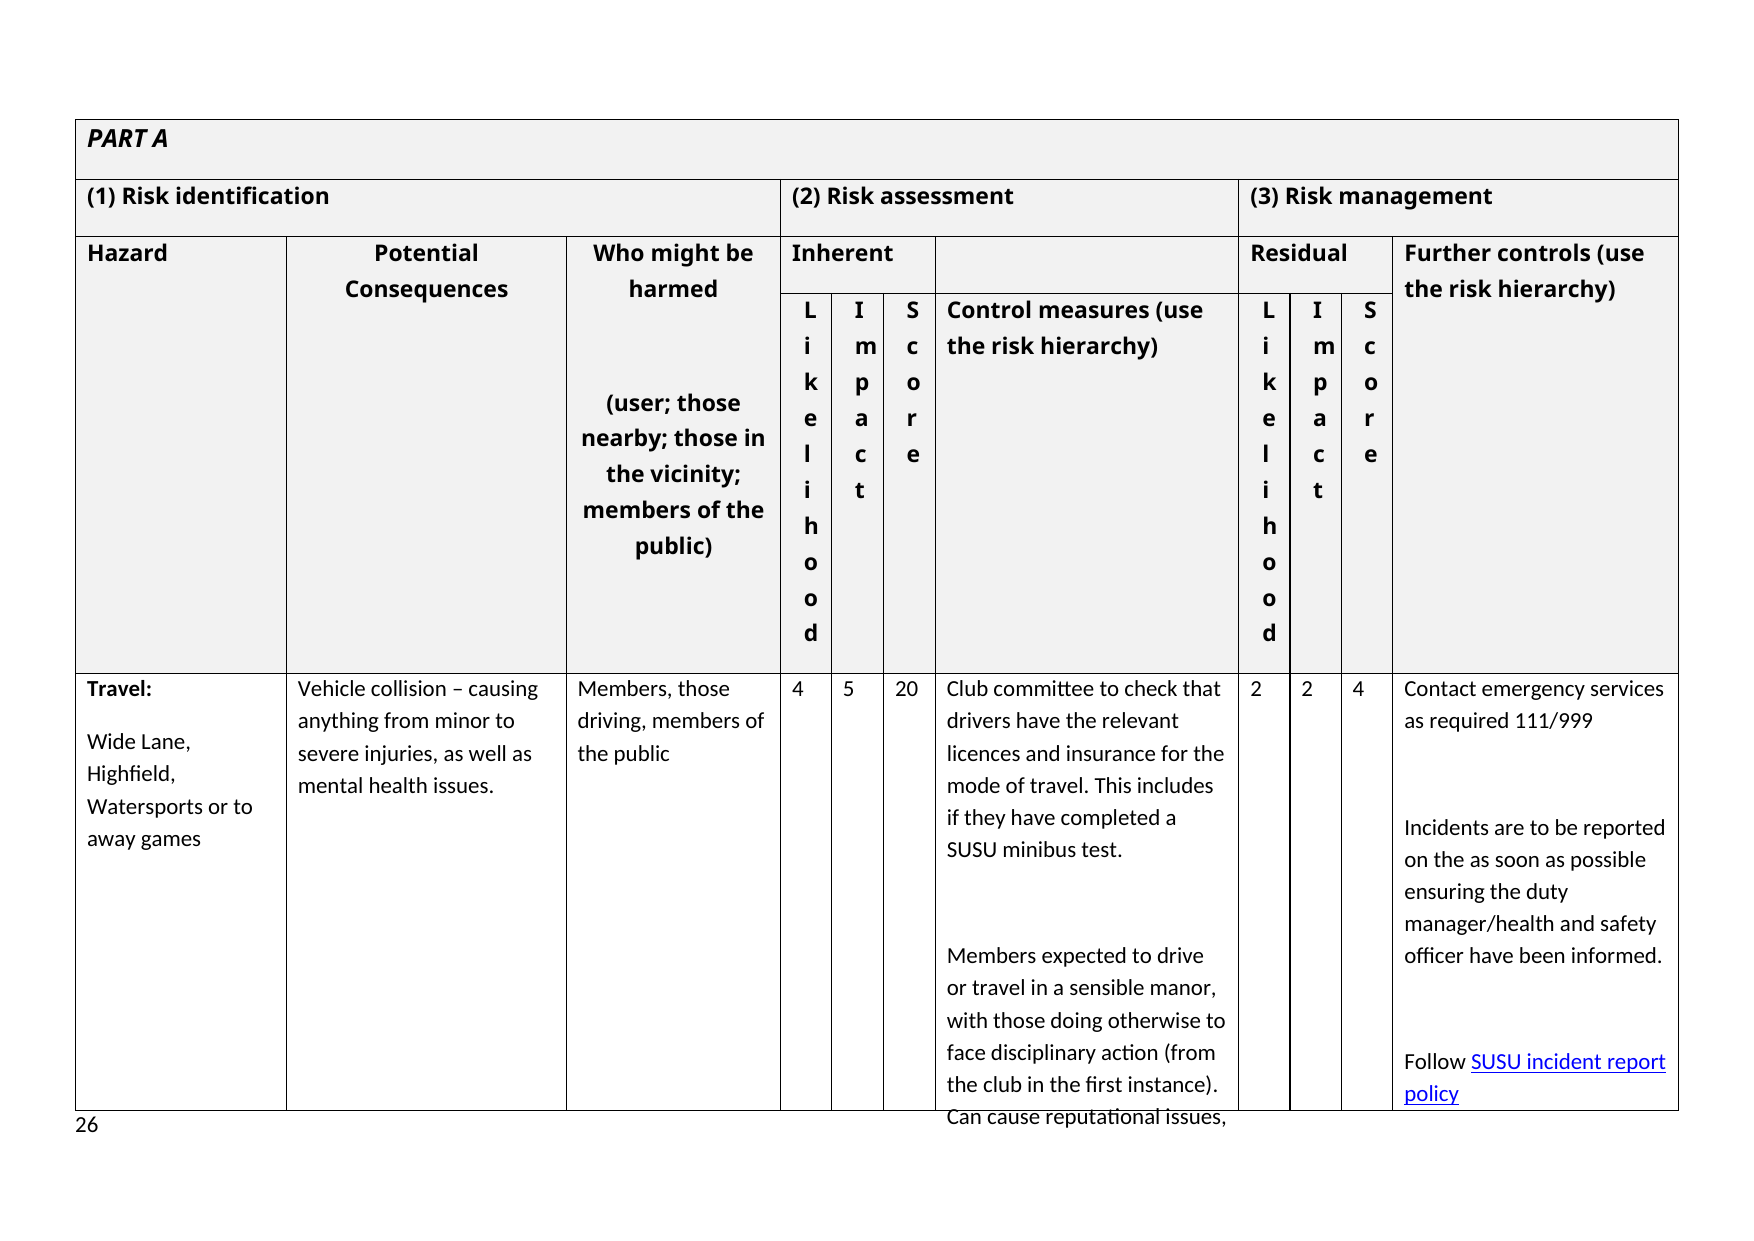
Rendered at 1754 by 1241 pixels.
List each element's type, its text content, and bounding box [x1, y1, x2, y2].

table_cell Who might be harmed (user; those nearby; those in the vicinity; members of the public) [567, 237, 780, 673]
table_cell Score [1342, 294, 1392, 673]
table_cell Likelihood [781, 294, 831, 673]
table_cell 2 [1239, 674, 1289, 1110]
table_cell Potential Consequences [287, 237, 566, 673]
table_cell Travel: Wide Lane, Highfield, Watersports or to away games [76, 674, 286, 1110]
table_cell Inherent [781, 237, 935, 293]
table_cell (1) Risk identification [76, 180, 780, 236]
table_cell 20 [884, 674, 935, 1110]
table_cell [936, 237, 1238, 293]
table_cell 2 [1291, 674, 1341, 1110]
table_cell Impact [1291, 294, 1341, 673]
table_cell Vehicle collision – causing anything from minor to severe injuries, as well as mental health issues. [287, 674, 566, 1110]
table_cell Contact emergency services as required 111/999 Incidents are to be reported on the as soon as possible ensuring the duty manager/health and safety officer have been informed. Follow SUSU incident report policy [1393, 674, 1678, 1110]
table_cell Club committee to check that drivers have the relevant licences and insurance for the mode of travel. This includes if they have completed a SUSU minibus test. Members expected to drive or travel in a sensible manor, with those doing otherwise to face disciplinary action (from the club in the first instance). Can cause reputational issues, especially if driving SUSU branded vehicles. Importance of this to be reminded. [936, 674, 1238, 1110]
table_cell Likelihood [1239, 294, 1289, 673]
table_cell Further controls (use the risk hierarchy) [1393, 237, 1678, 673]
table_cell Members, those driving, members of the public [567, 674, 780, 1110]
table_cell (3) Risk management [1239, 180, 1678, 236]
table_cell 4 [1342, 674, 1392, 1110]
table_cell 5 [832, 674, 883, 1110]
table_cell (2) Risk assessment [781, 180, 1238, 236]
table_cell Control measures (use the risk hierarchy) [936, 294, 1238, 673]
table_cell Score [884, 294, 935, 673]
table_cell Hazard [76, 237, 286, 673]
table_cell 4 [781, 674, 831, 1110]
table_header PART A [76, 120, 1678, 179]
table_cell Residual [1239, 237, 1392, 293]
table_cell Impact [832, 294, 883, 673]
